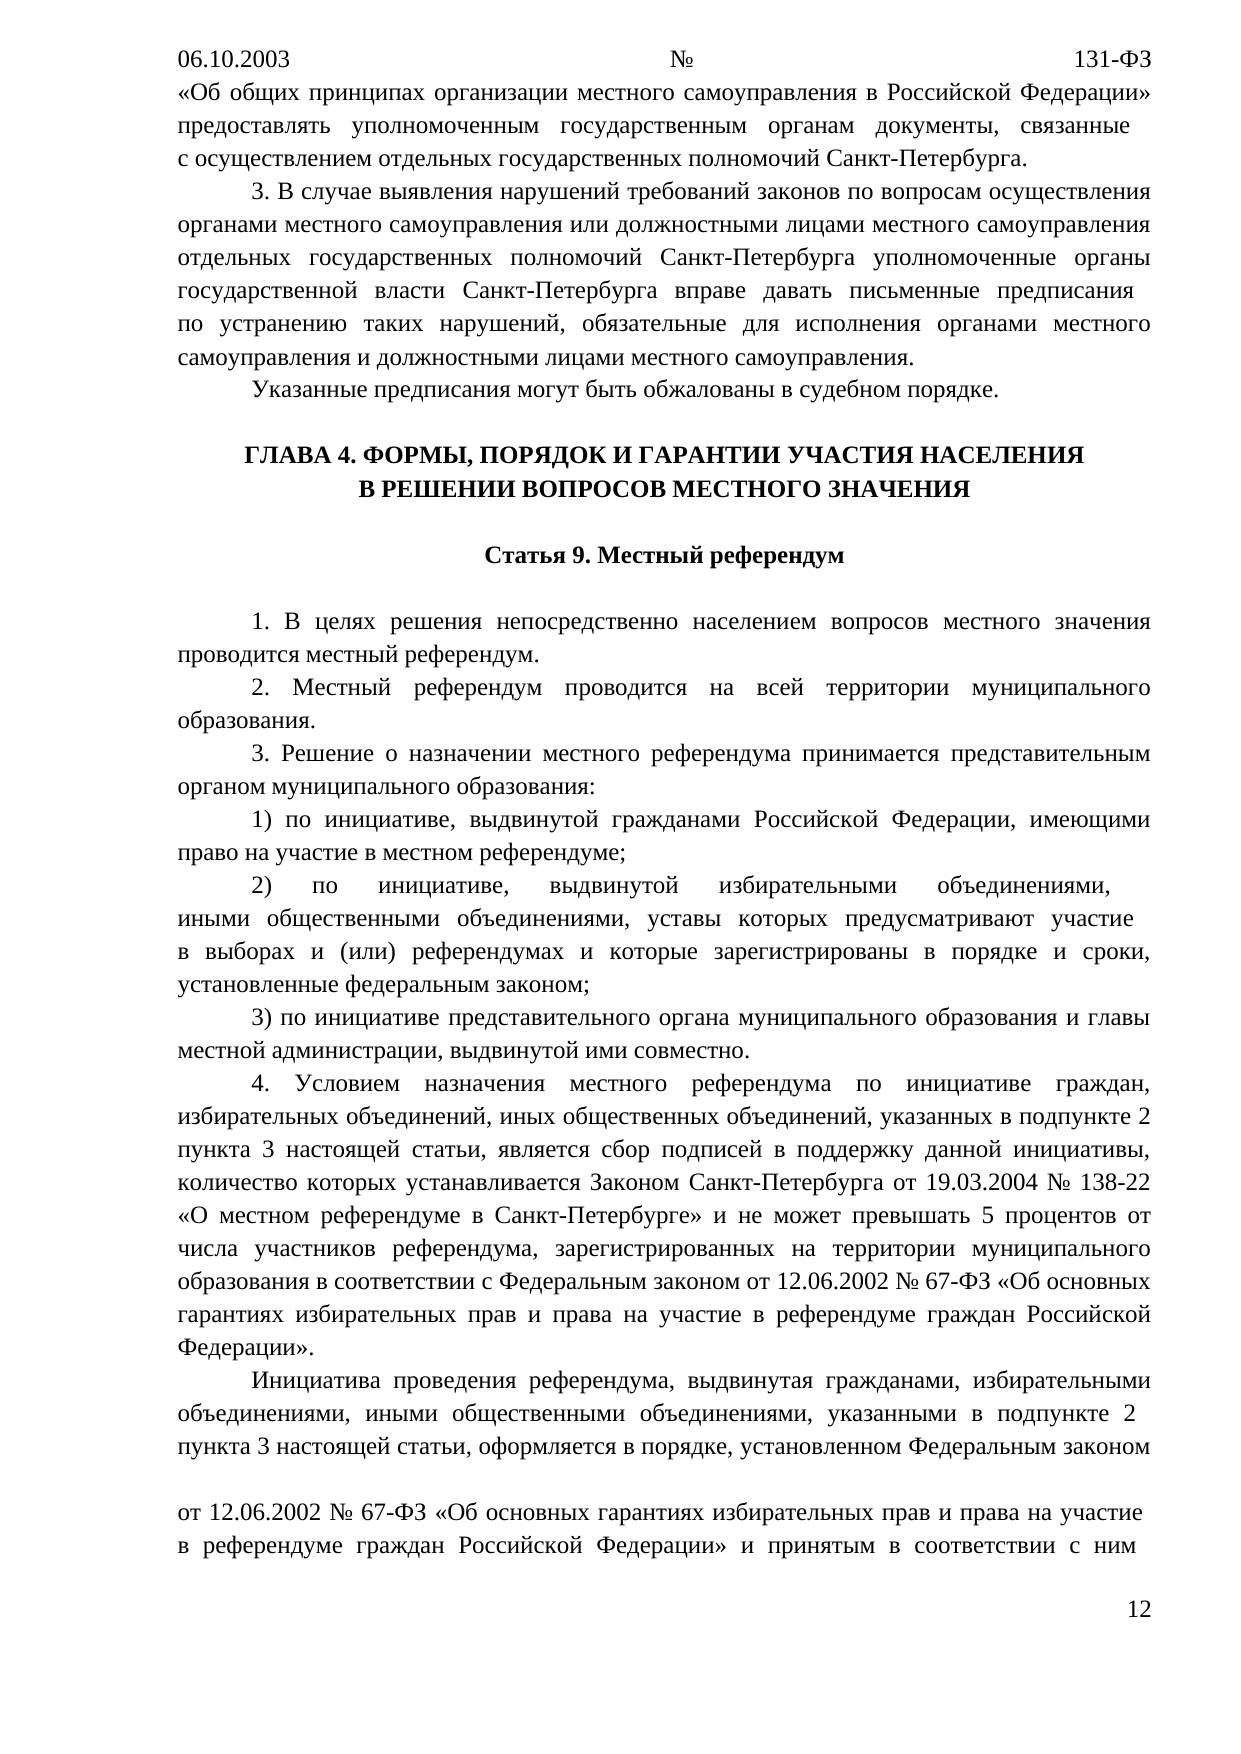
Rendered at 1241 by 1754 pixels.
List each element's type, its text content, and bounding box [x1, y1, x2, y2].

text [177, 44, 1152, 172]
text 3. В случае выявления нарушений требований законов по вопросам осуществления органами местного самоуправления или должностными лицами местного самоуправления отдельных государственных полномочий Санкт-Петербурга уполномоченные органы государственной власти Санкт-Петербурга вправе давать письменные предписания по устранению таких нарушений, обязательные для исполнения органами местного самоуправления и должностными лицами местного самоуправления. [177, 176, 1152, 370]
text Указанные предписания могут быть обжалованы в судебном порядке. [177, 374, 1152, 403]
text ГЛАВА 4. ФОРМЫ, ПОРЯДОК И ГАРАНТИИ УЧАСТИЯ НАСЕЛЕНИЯ [177, 441, 1152, 469]
text 1) по инициативе, выдвинутой гражданами Российской Федерации, имеющими право на участие в местном референдуме; [177, 804, 1152, 866]
text 3) по инициативе представительного органа муниципального образования и главы местной администрации, выдвинутой ими совместно. [177, 1002, 1152, 1064]
text 2. Местный референдум проводится на всей территории муниципального образования. [177, 672, 1152, 733]
text Статья 9. Местный референдум [177, 540, 1152, 568]
text 4. Условием назначения местного референдума по инициативе граждан, избирательных объединений, иных общественных объединений, указанных в подпункте 2 пункта 3 настоящей статьи, является сбор подписей в поддержку данной инициативы, количество которых устанавливается Законом Санкт-Петербурга от 19.03.2004 № 138-22 «О местном референдуме в Санкт-Петербурге» и не может превышать 5 процентов от числа участников референдума, зарегистрированных на территории муниципального образования в соответствии с Федеральным законом от 12.06.2002 № 67-ФЗ «Об основных гарантиях избирательных прав и права на участие в референдуме граждан Российской Федерации». [177, 1068, 1152, 1361]
text 3. Решение о назначении местного референдума принимается представительным органом муниципального образования: [177, 738, 1152, 799]
text В РЕШЕНИИ ВОПРОСОВ МЕСТНОГО ЗНАЧЕНИЯ [177, 474, 1152, 502]
text 1. В целях решения непосредственно населением вопросов местного значения проводится местный референдум. [177, 606, 1152, 667]
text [177, 1365, 1152, 1559]
text 2) по инициативе, выдвинутой избирательными объединениями, иными общественными объединениями, уставы которых предусматривают участие в выборах и (или) референдумах и которые зарегистрированы в порядке и сроки, установленные федеральным законом; [177, 870, 1152, 998]
